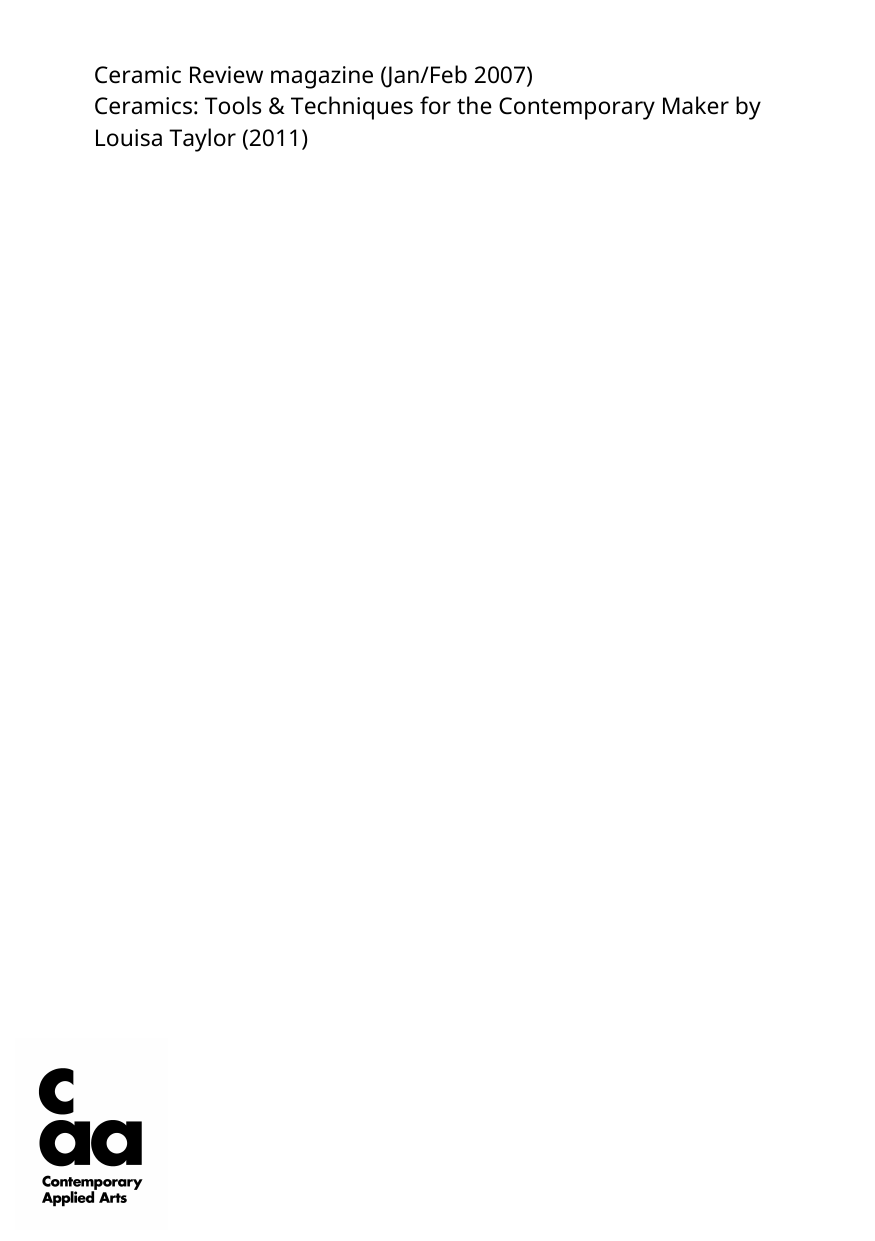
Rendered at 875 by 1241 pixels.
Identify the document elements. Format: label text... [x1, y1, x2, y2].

text Ceramic Review magazine (Jan/Feb 2007) [94, 59, 806, 90]
text Ceramics: Tools & Techniques for the Contemporary Maker by Louisa Taylor (2011) [94, 90, 806, 153]
picture [15, 1038, 169, 1230]
